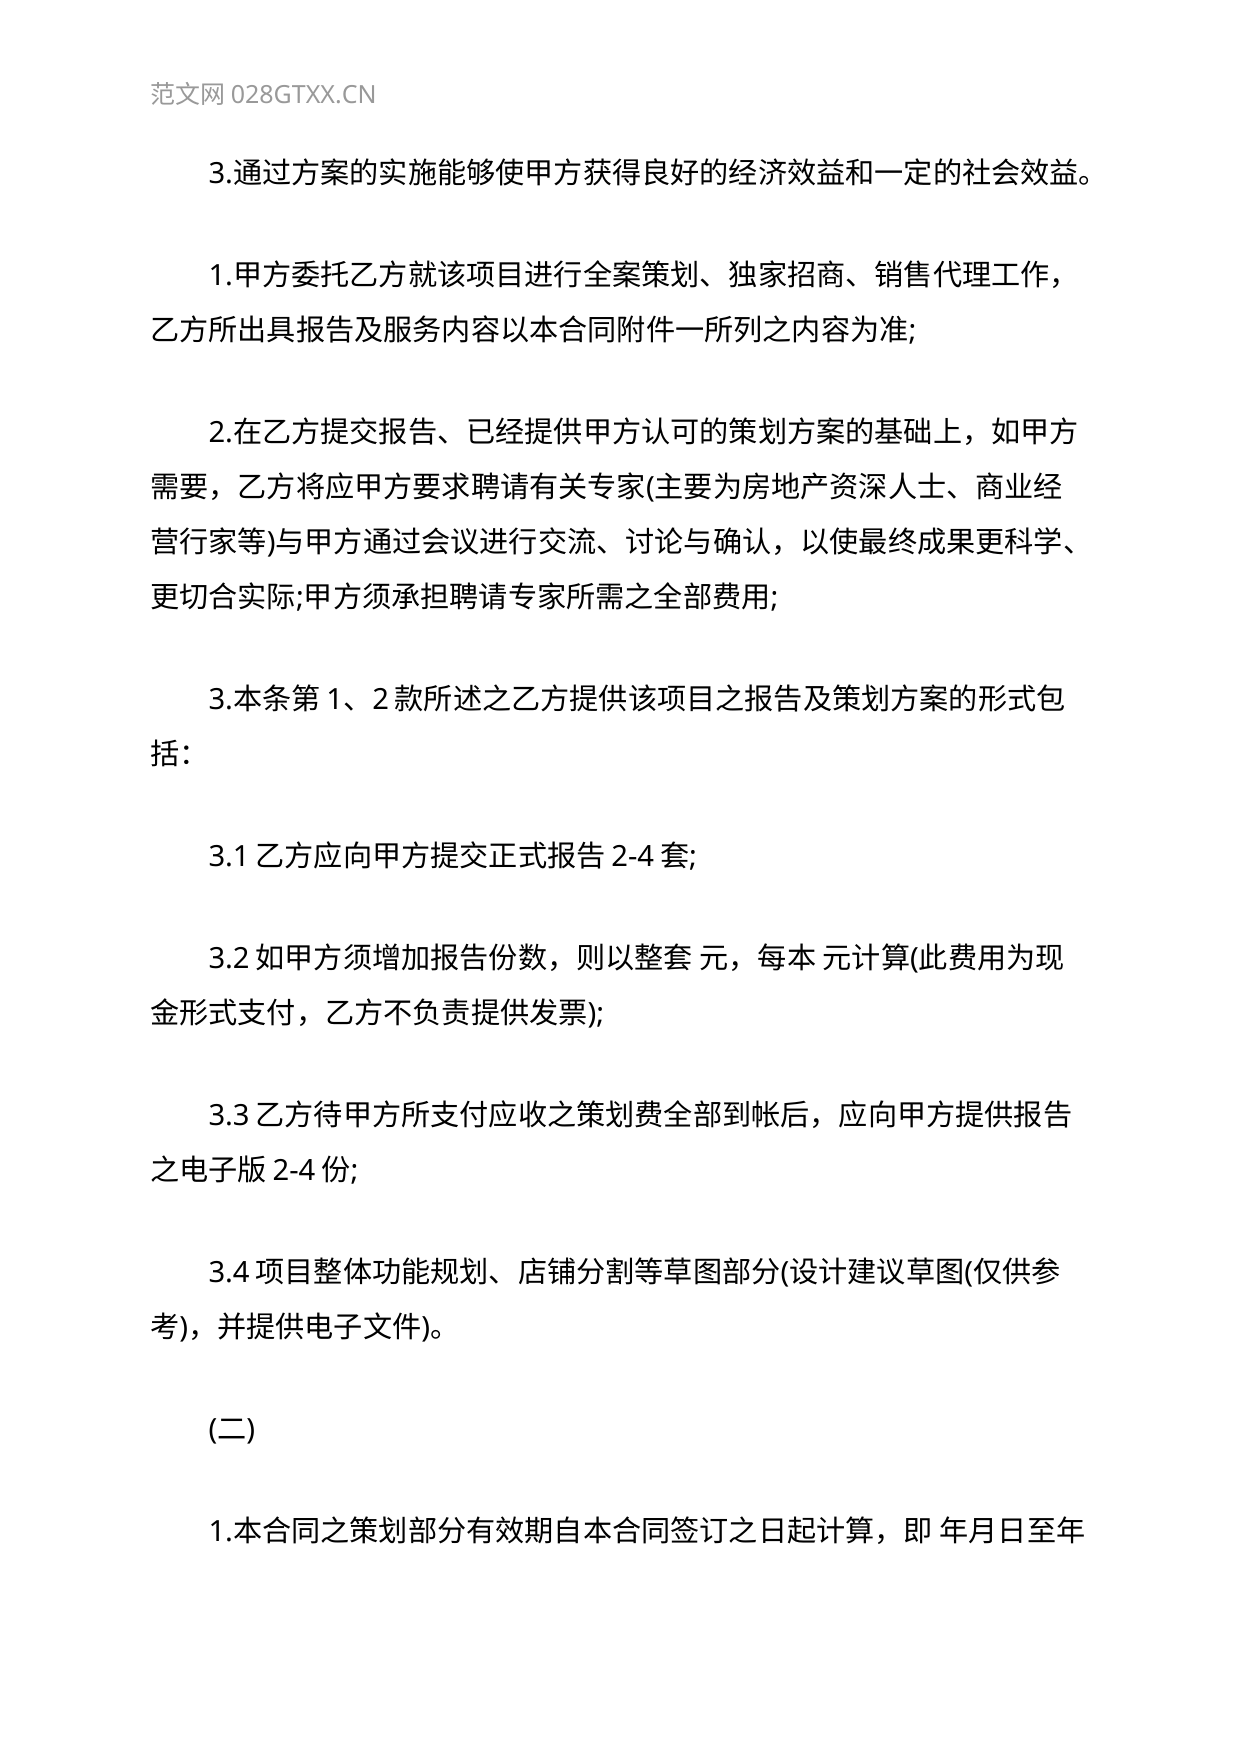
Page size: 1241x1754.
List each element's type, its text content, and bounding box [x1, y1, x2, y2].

text 3.4项目整体功能规划、店铺分割等草图部分(设计建议草图(仅供参考)，并提供电子文件)。 [150, 1249, 1090, 1346]
text 1.甲方委托乙方就该项目进行全案策划、独家招商、销售代理工作，乙方所出具报告及服务内容以本合同附件一所列之内容为准; [150, 252, 1090, 349]
text 3.通过方案的实施能够使甲方获得良好的经济效益和一定的社会效益。 [150, 150, 1090, 192]
text 2.在乙方提交报告、已经提供甲方认可的策划方案的基础上，如甲方需要，乙方将应甲方要求聘请有关专家(主要为房地产资深人士、商业经营行家等)与甲方通过会议进行交流、讨论与确认，以使最终成果更科学、更切合实际;甲方须承担聘请专家所需之全部费用; [150, 409, 1090, 616]
text (二) [150, 1406, 1090, 1448]
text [150, 1508, 1090, 1550]
text 3.3乙方待甲方所支付应收之策划费全部到帐后，应向甲方提供报告之电子版2-4份; [150, 1092, 1090, 1189]
text 3.1乙方应向甲方提交正式报告2-4套; [150, 833, 1090, 875]
text 3.2如甲方须增加报告份数，则以整套 元，每本 元计算(此费用为现金形式支付，乙方不负责提供发票); [150, 935, 1090, 1032]
text 3.本条第1、2款所述之乙方提供该项目之报告及策划方案的形式包括： [150, 676, 1090, 773]
